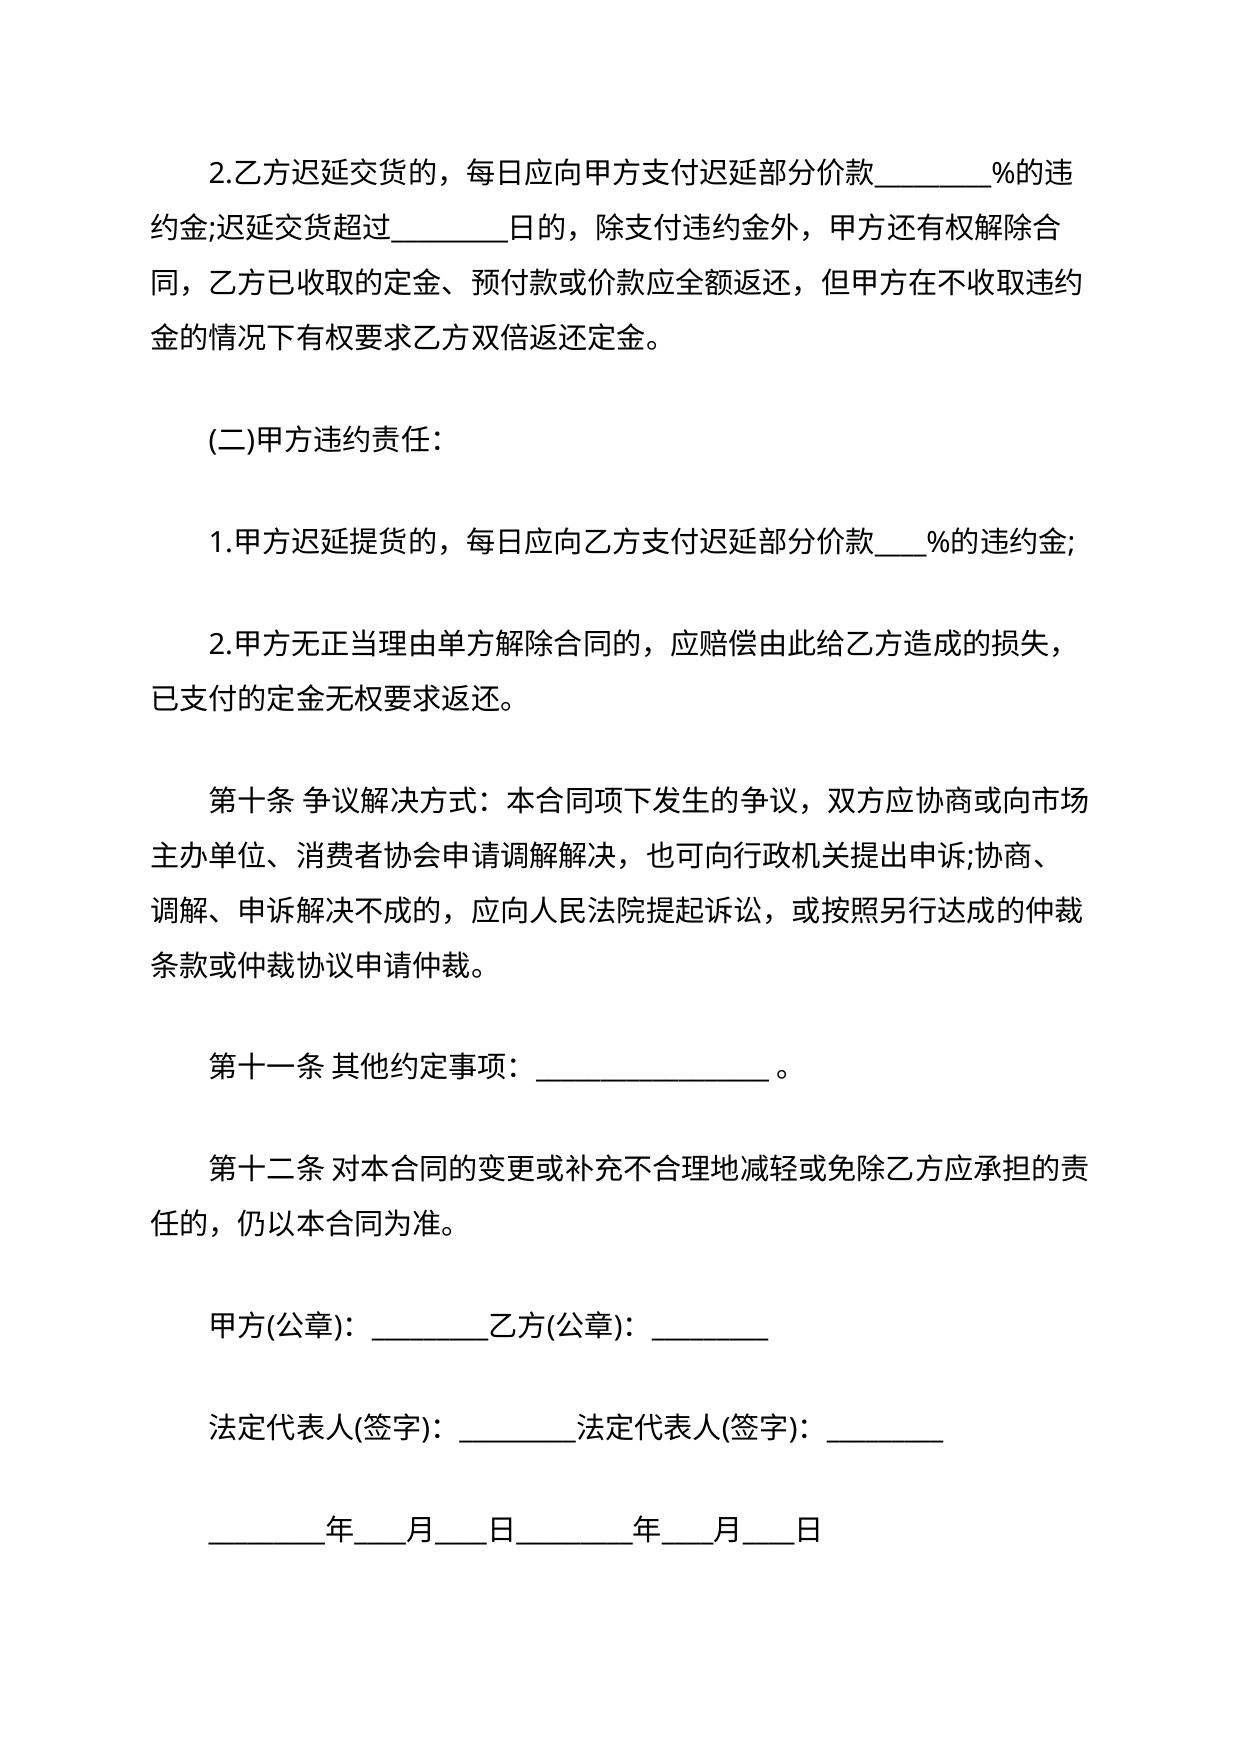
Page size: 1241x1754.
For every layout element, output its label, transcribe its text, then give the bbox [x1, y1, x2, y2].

text 第十条 争议解决方式：本合同项下发生的争议，双方应协商或向市场主办单位、消费者协会申请调解解决，也可向行政机关提出申诉;协商、调解、申诉解决不成的，应向人民法院提起诉讼，或按照另行达成的仲裁条款或仲裁协议申请仲裁。 [150, 777, 1090, 984]
text 甲方(公章)：_________乙方(公章)：_________ [150, 1303, 1090, 1345]
text (二)甲方违约责任： [150, 417, 1090, 459]
text 2.甲方无正当理由单方解除合同的，应赔偿由此给乙方造成的损失，已支付的定金无权要求返还。 [150, 621, 1090, 718]
text 法定代表人(签字)：_________法定代表人(签字)：_________ [150, 1404, 1090, 1447]
text _________年____月____日_________年____月____日 [150, 1507, 1090, 1549]
text 2.乙方迟延交货的，每日应向甲方支付迟延部分价款_________%的违约金;迟延交货超过_________日的，除支付违约金外，甲方还有权解除合同，乙方已收取的定金、预付款或价款应全额返还，但甲方在不收取违约金的情况下有权要求乙方双倍返还定金。 [150, 150, 1090, 357]
text 1.甲方迟延提货的，每日应向乙方支付迟延部分价款____%的违约金; [150, 519, 1090, 561]
text 第十二条 对本合同的变更或补充不合理地减轻或免除乙方应承担的责任的，仍以本合同为准。 [150, 1146, 1090, 1243]
text 第十一条 其他约定事项：__________________ 。 [150, 1044, 1090, 1086]
